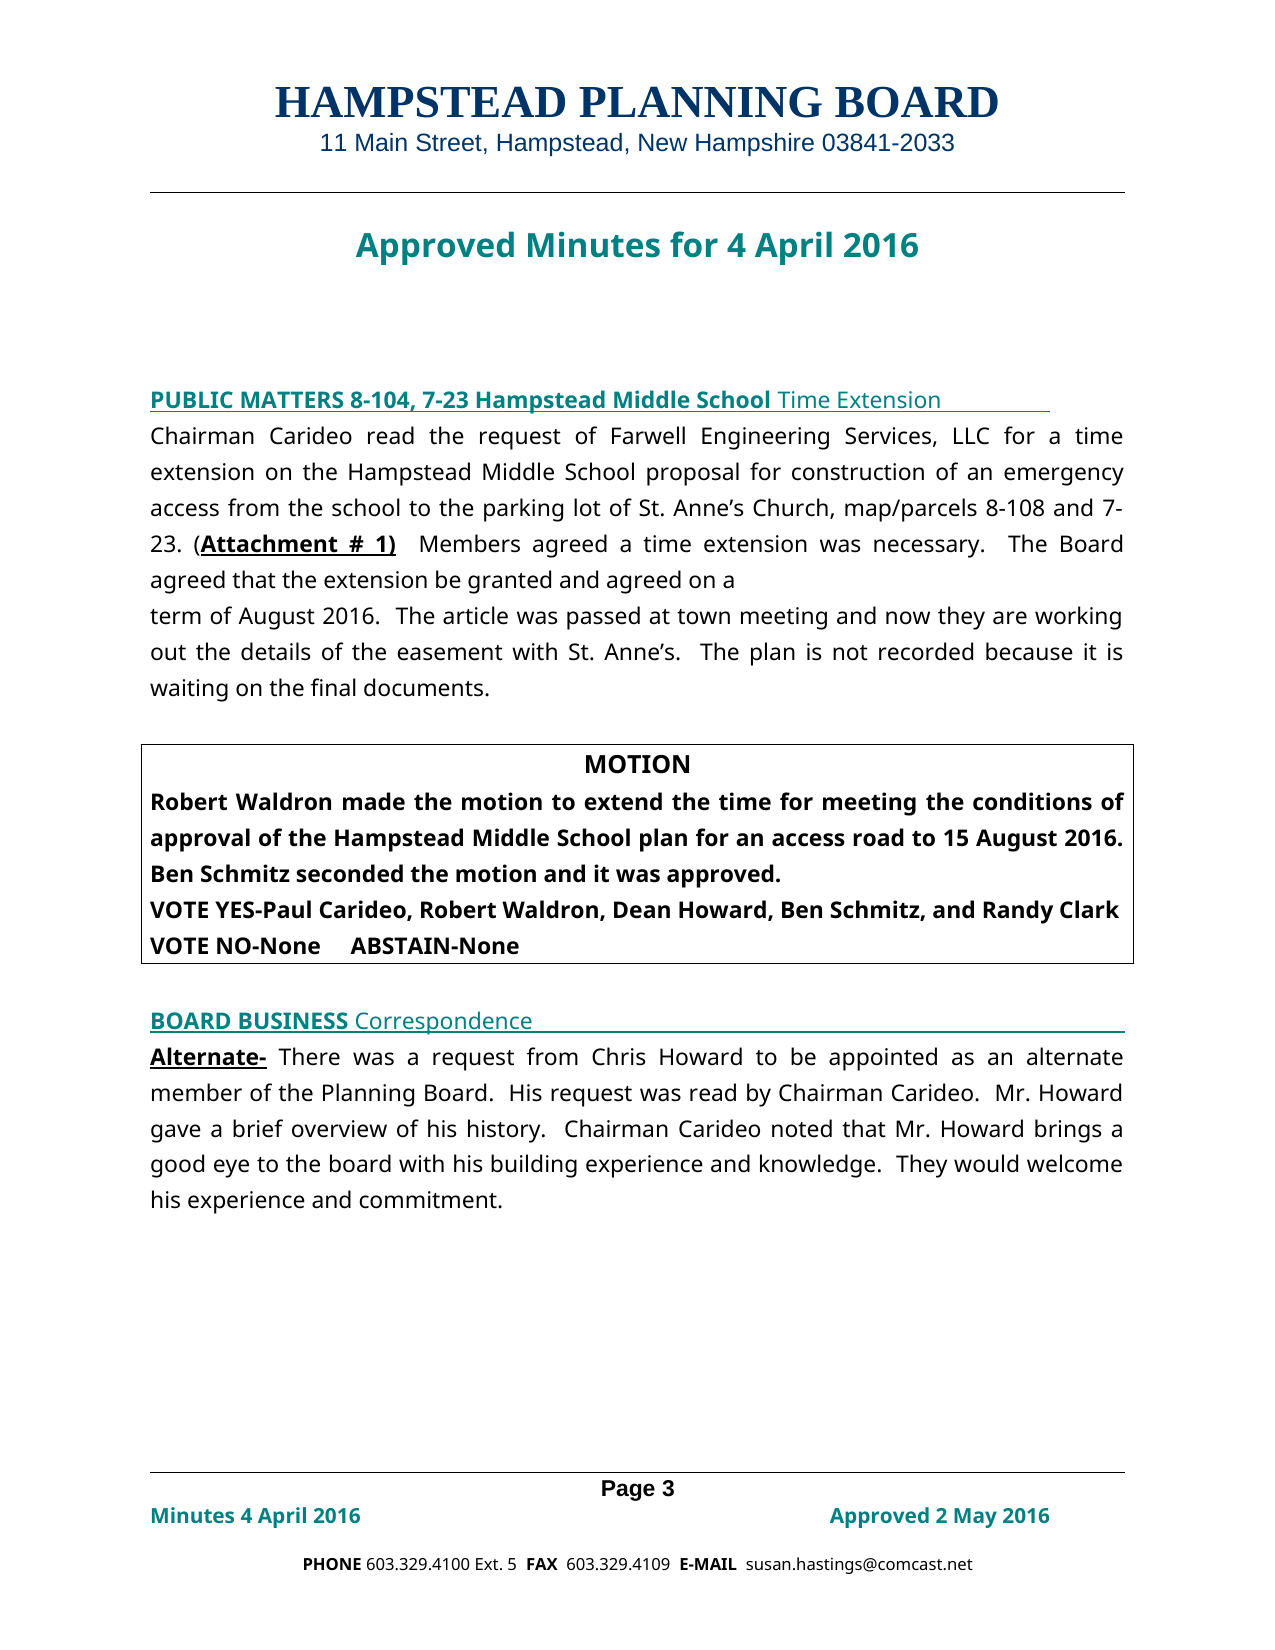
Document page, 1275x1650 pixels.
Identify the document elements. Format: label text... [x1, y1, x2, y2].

text VOTE NO-None ABSTAIN-None [142, 927, 1133, 963]
text VOTE YES-Paul Carideo, Robert Waldron, Dean Howard, Ben Schmitz, and Randy Clark [142, 891, 1133, 925]
text Robert Waldron made the motion to extend the time for meeting the conditions of approval of the Hampstead Middle School plan for an access road to 15 August 2016. Ben Schmitz seconded the motion and it was approved. [142, 783, 1133, 889]
text Alternate- There was a request from Chris Howard to be appointed as an alternate member of the Planning Board. His request was read by Chairman Carideo. Mr. Howard gave a brief overview of his history. Chairman Carideo noted that Mr. Howard brings a good eye to the board with his building experience and knowledge. They would welcome his experience and commitment. [150, 1041, 1125, 1216]
text BOARD BUSINESS Correspondence [150, 1005, 1125, 1031]
text term of August 2016. The article was passed at town meeting and now they are working out the details of the easement with St. Anne’s. The plan is not recorded because it is waiting on the final documents. [150, 600, 1125, 703]
text MOTION [142, 745, 1133, 781]
text PUBLIC MATTERS 8-104, 7-23 Hampstead Middle School Time Extension [150, 384, 1125, 416]
text Chairman Carideo read the request of Farwell Engineering Services, LLC for a time extension on the Hampstead Middle School proposal for construction of an emergency access from the school to the parking lot of St. Anne’s Church, map/parcels 8-108 and 7-23. (Attachment # 1) Members agreed a time extension was necessary. The Board agreed that the extension be granted and agreed on a [150, 420, 1125, 595]
